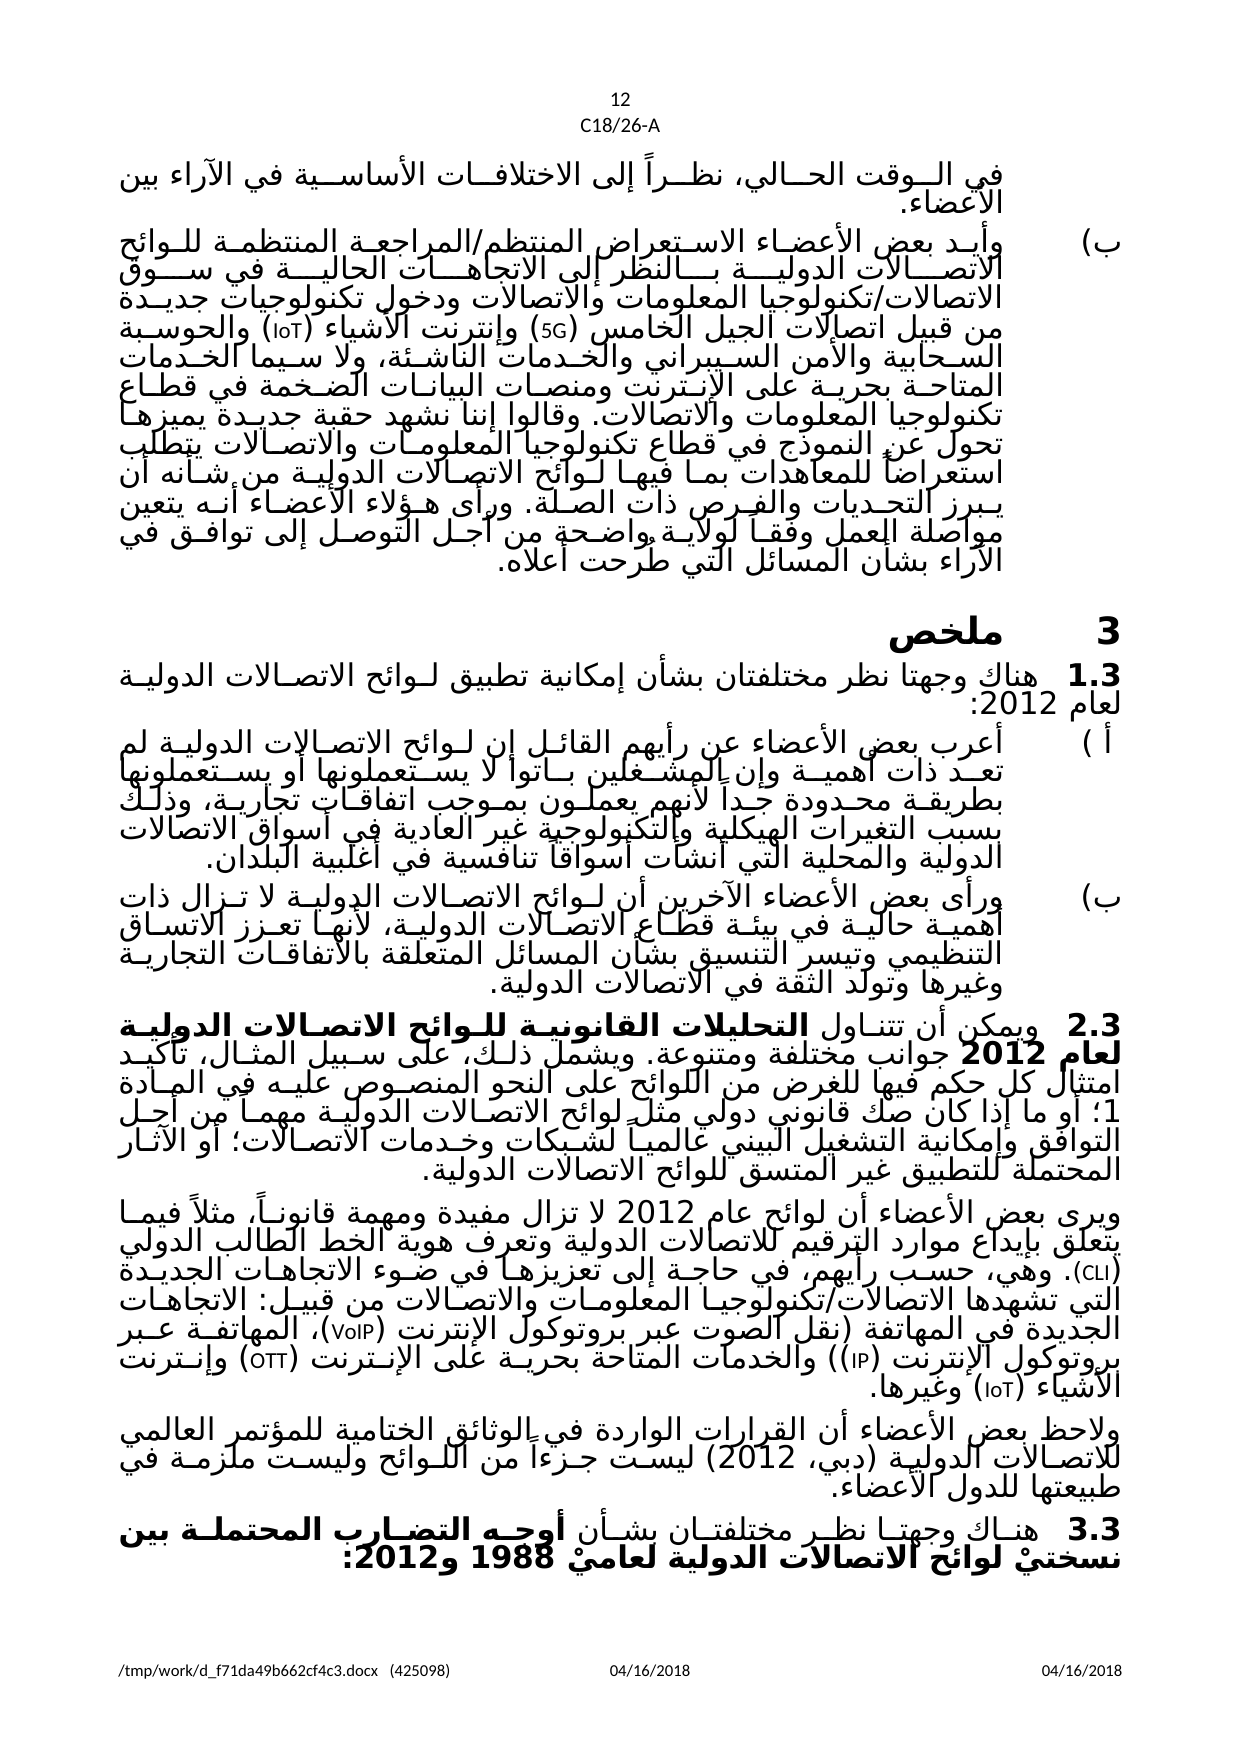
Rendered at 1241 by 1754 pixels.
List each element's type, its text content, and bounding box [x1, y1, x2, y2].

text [118, 162, 1122, 220]
text 1.3 هناك وجهتا نظر مختلفتان بشأن إمكانية تطبيق لوائح الاتصالات الدولية لعام 2012: [118, 663, 1122, 722]
subtitle 3 ملخص [118, 616, 969, 651]
text 2.3 ويمكن أن تتناول التحليلات القانونية للوائح الاتصالات الدولية لعام 2012 جوانب مختلفة ومتنوعة. ويشمل ذلك، على سبيل المثال، تأكيد امتثال كل حكم فيها للغرض من اللوائح على النحو المنصوص عليه في المادة 1؛ أو ما إذا كان صك قانوني دولي مثل لوائح الاتصالات الدولية مهماً من أجل التوافق وإمكانية التشغيل البيني عالمياً لشبكات وخدمات الاتصالات؛ أو الآثار المحتملة للتطبيق غير المتسق للوائح الاتصالات الدولية. [118, 1013, 1122, 1188]
text 3.3 هناك وجهتا نظر مختلفتان بشأن أوجه التضارب المحتملة بين نسختيْ لوائح الاتصالات الدولية لعاميْ 1988 و2012: [118, 1517, 1122, 1575]
subtitle 3 ملخص [909, 616, 1122, 651]
text ولاحظ بعض الأعضاء أن القرارات الواردة في الوثائق الختامية للمؤتمر العالمي للاتصالات الدولية (دبي، 2012) ليست جزءاً من اللوائح وليست ملزمة في طبيعتها للدول الأعضاء. [118, 1417, 1122, 1504]
text ب) ورأى بعض الأعضاء الآخرين أن لوائح الاتصالات الدولية لا تزال ذات أهمية حالية في بيئة قطاع الاتصالات الدولية، لأنها تعزز الاتساق التنظيمي وتيسر التنسيق بشأن المسائل المتعلقة بالاتفاقات التجارية وغيرها وتولد الثقة في الاتصالات الدولية. [118, 884, 1122, 1001]
text ب) وأيد بعض الأعضاء الاستعراض المنتظم/المراجعة المنتظمة للوائح الاتصالات الدولية بالنظر إلى الاتجاهات الحالية في سوق الاتصالات/تكنولوجيا المعلومات والاتصالات ودخول تكنولوجيات جديدة من قبيل اتصالات الجيل الخامس (5G) وإنترنت الأشياء (IoT) والحوسبة السحابية والأمن السيبراني والخدمات الناشئة، ولا سيما الخدمات المتاحة بحرية على الإنترنت ومنصات البيانات الضخمة في قطاع تكنولوجيا المعلومات والاتصالات. وقالوا إننا نشهد حقبة جديدة يميزها تحول عن النموذج في قطاع تكنولوجيا المعلومات والاتصالات يتطلب استعراضاً للمعاهدات بما فيها لوائح الاتصالات الدولية من شأنه أن يبرز التحديات والفرص ذات الصلة. ورأى هؤلاء الأعضاء أنه يتعين مواصلة العمل وفقاً لولاية واضحة من أجل التوصل إلى توافق في الآراء بشأن المسائل التي طُرحت أعلاه. [118, 229, 1122, 579]
text ويرى بعض الأعضاء أن لوائح عام 2012 لا تزال مفيدة ومهمة قانوناً، مثلاً فيما يتعلق بإيداع موارد الترقيم للاتصالات الدولية وتعرف هوية الخط الطالب الدولي (CLI). وهي، حسب رأيهم، في حاجة إلى تعزيزها في ضوء الاتجاهات الجديدة التي تشهدها الاتصالات/تكنولوجيا المعلومات والاتصالات من قبيل: الاتجاهات الجديدة في المهاتفة (نقل الصوت عبر بروتوكول الإنترنت (VoIP)، المهاتفة عبر بروتوكول الإنترنت (IP)) والخدمات المتاحة بحرية على الإنترنت (OTT) وإنترنت الأشياء (IoT) وغيرها. [118, 1201, 1122, 1405]
text أ ) أعرب بعض الأعضاء عن رأيهم القائل إن لوائح الاتصالات الدولية لم تعد ذات أهمية وإن المشغلين باتوا لا يستعملونها أو يستعملونها بطريقة محدودة جداً لأنهم يعملون بموجب اتفاقات تجارية، وذلك بسبب التغيرات الهيكلية والتكنولوجية غير العادية في أسواق الاتصالات الدولية والمحلية التي أنشأت أسواقاً تنافسية في أغلبية البلدان. [118, 730, 1122, 876]
